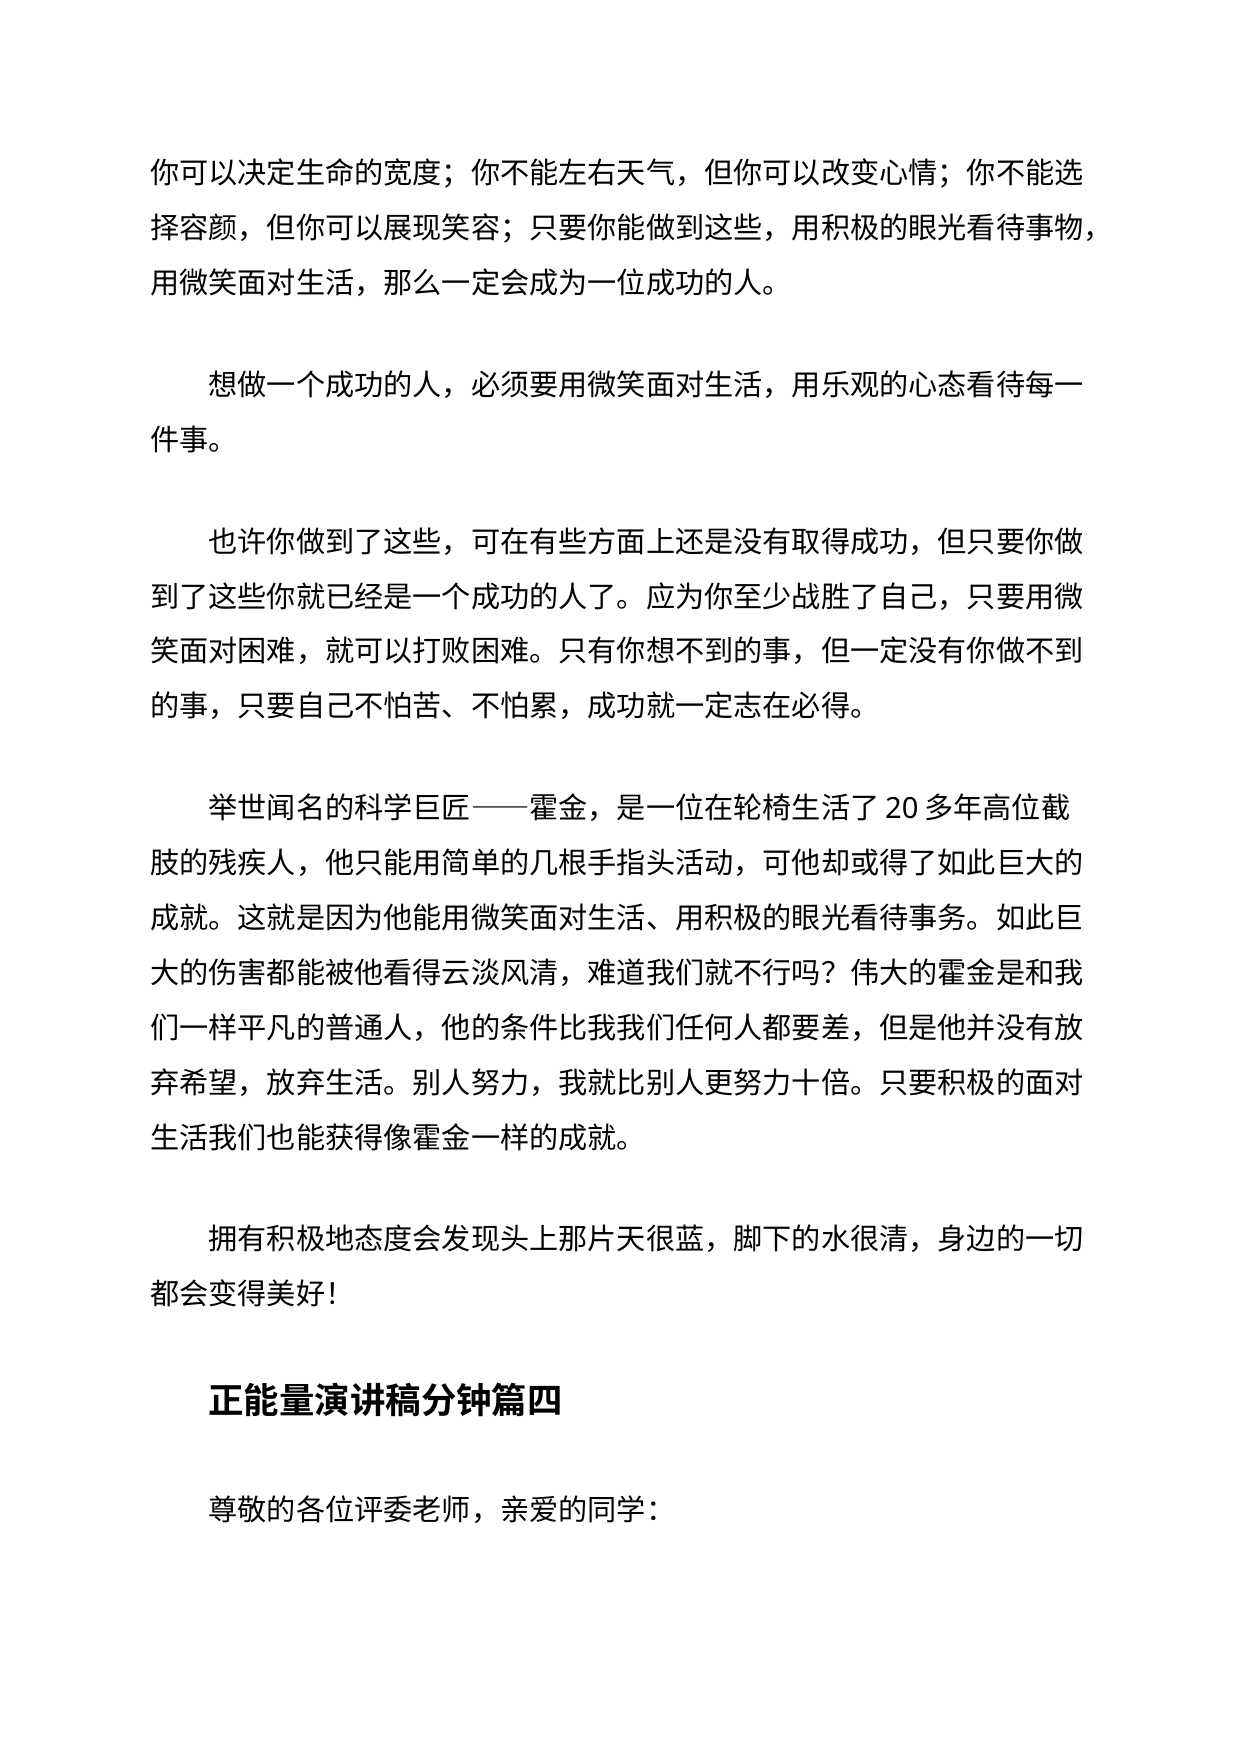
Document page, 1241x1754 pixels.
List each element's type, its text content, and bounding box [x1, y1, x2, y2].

text 也许你做到了这些，可在有些方面上还是没有取得成功，但只要你做到了这些你就已经是一个成功的人了。应为你至少战胜了自己，只要用微笑面对困难，就可以打败困难。只有你想不到的事，但一定没有你做不到的事，只要自己不怕苦、不怕累，成功就一定志在必得。 [150, 518, 1090, 725]
text 拥有积极地态度会发现头上那片天很蓝，脚下的水很清，身边的一切都会变得美好！ [150, 1216, 1090, 1313]
text 想做一个成功的人，必须要用微笑面对生活，用乐观的心态看待每一件事。 [150, 362, 1090, 459]
text 尊敬的各位评委老师，亲爱的同学： [150, 1486, 1090, 1528]
text 举世闻名的科学巨匠——霍金，是一位在轮椅生活了20多年高位截肢的残疾人，他只能用简单的几根手指头活动，可他却或得了如此巨大的成就。这就是因为他能用微笑面对生活、用积极的眼光看待事务。如此巨大的伤害都能被他看得云淡风清，难道我们就不行吗？伟大的霍金是和我们一样平凡的普通人，他的条件比我我们任何人都要差，但是他并没有放弃希望，放弃生活。别人努力，我就比别人更努力十倍。只要积极的面对生活我们也能获得像霍金一样的成就。 [150, 785, 1090, 1156]
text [150, 150, 1090, 302]
text 正能量演讲稿分钟篇四 [150, 1373, 1090, 1424]
